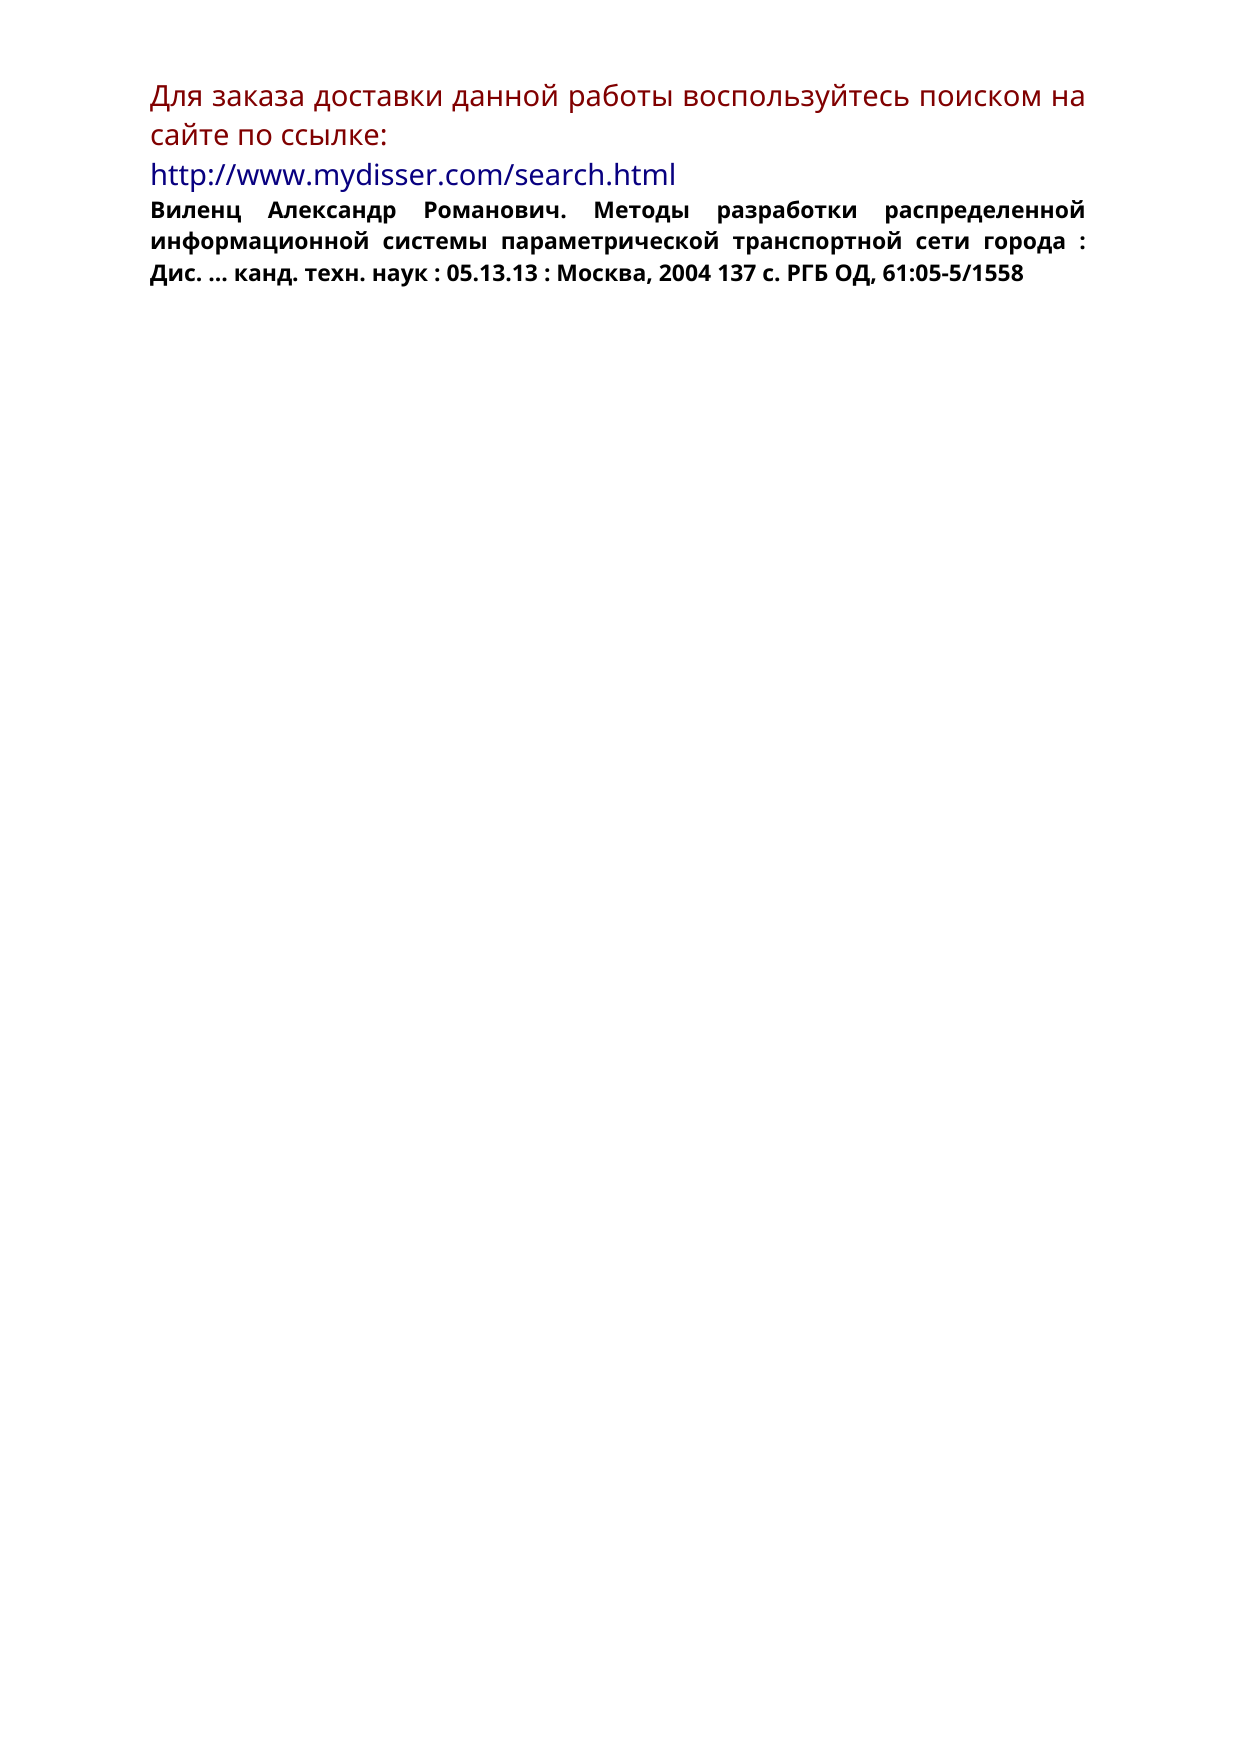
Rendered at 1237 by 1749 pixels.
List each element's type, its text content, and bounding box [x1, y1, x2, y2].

text Виленц Александр Романович. Методы разработки распределенной информационной системы параметрической транспортной сети города : Дис. ... канд. техн. наук : 05.13.13 : Москва, 2004 137 c. РГБ ОД, 61:05-5/1558 [150, 194, 1086, 288]
